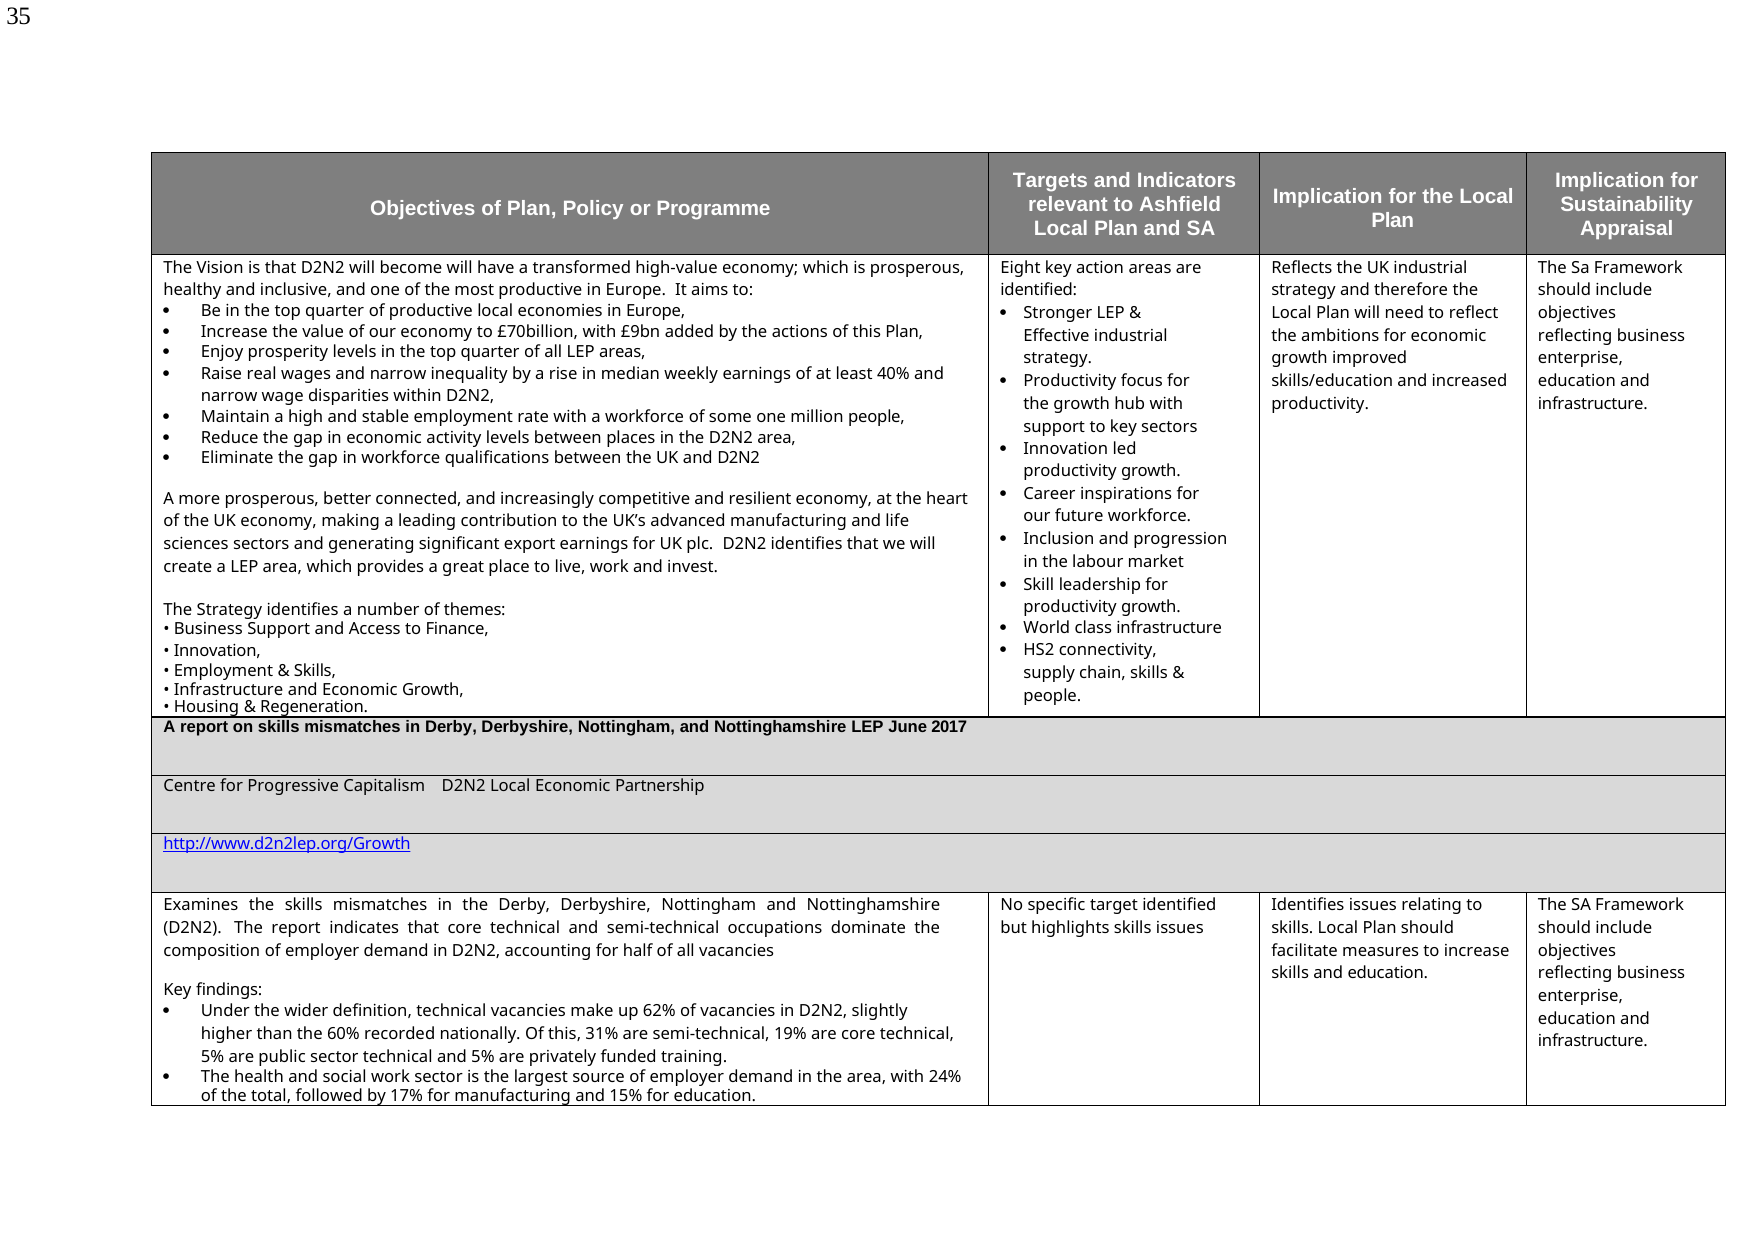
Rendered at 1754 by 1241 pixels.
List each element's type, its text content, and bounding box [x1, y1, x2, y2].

table_cell Identifies issues relating to skills. Local Plan should facilitate measures to increase skills and education. [1260, 893, 1526, 1105]
table_cell No specific target identified but highlights skills issues [989, 893, 1259, 1105]
table_cell Reflects the UK industrial strategy and therefore the Local Plan will need to reflect the ambitions for economic growth improved skills/education and increased productivity. [1260, 255, 1526, 716]
table_header Objectives of Plan, Policy or Programme [152, 153, 988, 254]
table_cell Examines the skills mismatches in the Derby, Derbyshire, Nottingham and Nottinghamshire (D2N2). The report indicates that core technical and semi-technical occupations dominate the composition of employer demand in D2N2, accounting for half of all vacancies Key findings: Under the wider definition, technical vacancies make up 62% of vacancies in D2N2, slightly higher than the 60% recorded nationally. Of this, 31% are semi-technical, 19% are core technical, 5% are public sector technical and 5% are privately funded training. The health and social work sector is the largest source of employer demand in the area, with 24% of the total, followed by 17% for manufacturing and 15% for education. [152, 893, 988, 1105]
table_cell http://www.d2n2lep.org/Growth [152, 834, 1725, 892]
table_header Implication for Sustainability Appraisal [1527, 153, 1725, 254]
table_cell The SA Framework should include objectives reflecting business enterprise, education and infrastructure. [1527, 893, 1725, 1105]
table_cell The Vision is that D2N2 will become will have a transformed high-value economy; which is prosperous, healthy and inclusive, and one of the most productive in Europe. It aims to: Be in the top quarter of productive local economies in Europe, Increase the value of our economy to £70billion, with £9bn added by the actions of this Plan, Enjoy prosperity levels in the top quarter of all LEP areas, Raise real wages and narrow inequality by a rise in median weekly earnings of at least 40% and narrow wage disparities within D2N2, Maintain a high and stable employment rate with a workforce of some one million people, Reduce the gap in economic activity levels between places in the D2N2 area, Eliminate the gap in workforce qualifications between the UK and D2N2 A more prosperous, better connected, and increasingly competitive and resilient economy, at the heart of the UK economy, making a leading contribution to the UK’s advanced manufacturing and life sciences sectors and generating significant export earnings for UK plc. D2N2 identifies that we will create a LEP area, which provides a great place to live, work and invest. The Strategy identifies a number of themes: Business Support and Access to Finance, Innovation, Employment & Skills, Infrastructure and Economic Growth, Housing & Regeneration. [152, 255, 988, 716]
table_cell Centre for Progressive Capitalism D2N2 Local Economic Partnership [152, 776, 1725, 833]
table_cell A report on skills mismatches in Derby, Derbyshire, Nottingham, and Nottinghamshire LEP June 2017 [152, 718, 1725, 775]
table_header Targets and Indicators relevant to Ashfield Local Plan and SA [989, 153, 1259, 254]
table_header Implication for the Local Plan [1260, 153, 1526, 254]
table_cell The Sa Framework should include objectives reflecting business enterprise, education and infrastructure. [1527, 255, 1725, 716]
table_cell Eight key action areas are identified: Stronger LEP & Effective industrial strategy. Productivity focus for the growth hub with support to key sectors Innovation led productivity growth. Career inspirations for our future workforce. Inclusion and progression in the labour market Skill leadership for productivity growth. World class infrastructure HS2 connectivity, supply chain, skills & people. [989, 255, 1259, 716]
